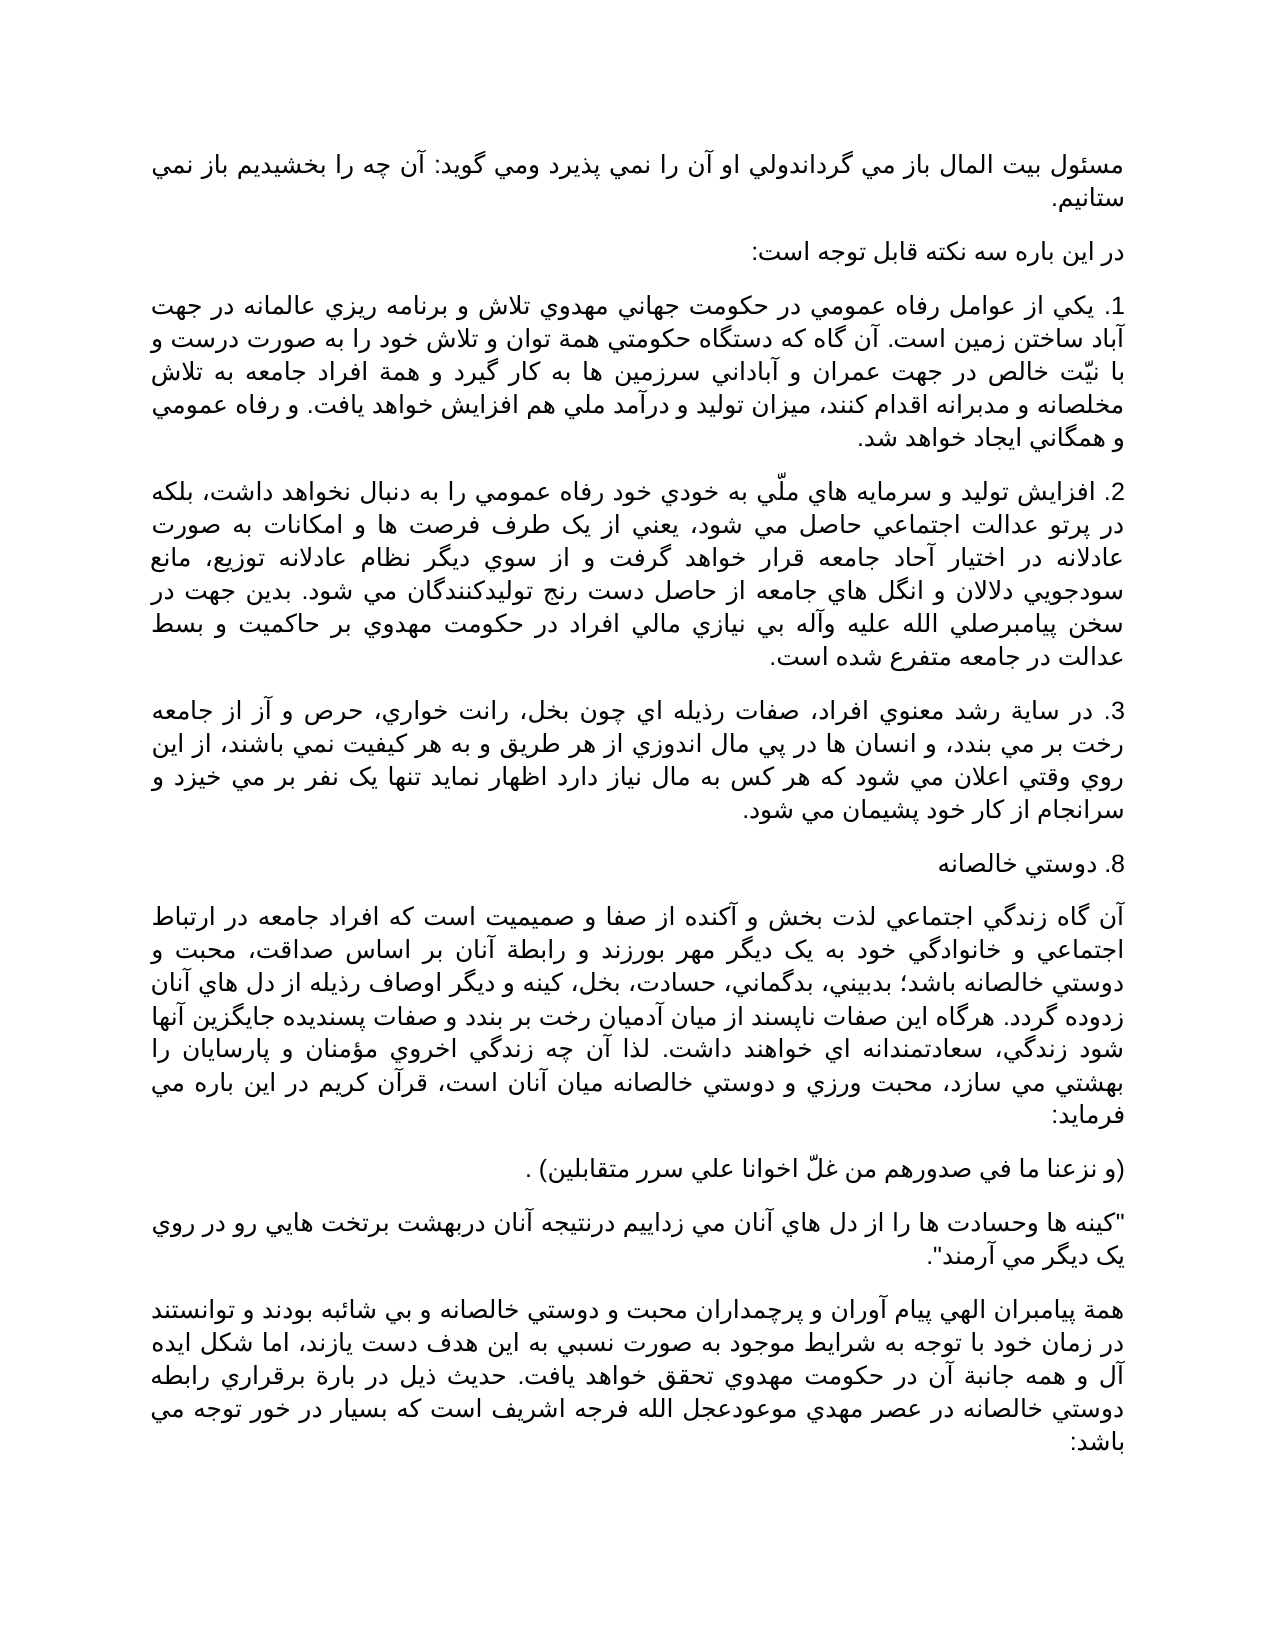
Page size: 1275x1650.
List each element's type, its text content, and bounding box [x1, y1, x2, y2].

text 2. افزايش توليد و سرمايه هاي ملّي به خودي خود رفاه عمومي را به دنبال نخواهد داشت، بلکه در پرتو عدالت اجتماعي حاصل مي شود، يعني از يک طرف فرصت ها و امکانات به صورت عادلانه در اختيار آحاد جامعه قرار خواهد گرفت و از سوي ديگر نظام عادلانه توزيع، مانع سودجويي دلالان و انگل هاي جامعه از حاصل دست رنج توليدکنندگان مي شود. بدين جهت در سخن پيامبرصلي الله عليه وآله بي نيازي مالي افراد در حکومت مهدوي بر حاکميت و بسط عدالت در جامعه متفرع شده است. [150, 477, 1125, 671]
text در اين باره سه نکته قابل توجه است: [150, 237, 1125, 266]
text "کينه ها وحسادت ها را از دل هاي آنان مي زداييم درنتيجه آنان دربهشت برتخت هايي رو در روي يک ديگر مي آرمند". [150, 1208, 1125, 1270]
text (و نزعنا ما في صدورهم من غلّ اخوانا علي سرر متقابلين) . [150, 1154, 1125, 1183]
text 1. يکي از عوامل رفاه عمومي در حکومت جهاني مهدوي تلاش و برنامه ريزي عالمانه در جهت آباد ساختن زمين است. آن گاه که دستگاه حکومتي همة توان و تلاش خود را به صورت درست و با نيّت خالص در جهت عمران و آباداني سرزمين ها به کار گيرد و همة افراد جامعه به تلاش مخلصانه و مدبرانه اقدام کنند، ميزان توليد و درآمد ملي هم افزايش خواهد يافت. و رفاه عمومي و همگاني ايجاد خواهد شد. [150, 291, 1125, 452]
text 3. در ساية رشد معنوي افراد، صفات رذيله اي چون بخل، رانت خواري، حرص و آز از جامعه رخت بر مي بندد، و انسان ها در پي مال اندوزي از هر طريق و به هر کيفيت نمي باشند، از اين روي وقتي اعلان مي شود که هر کس به مال نياز دارد اظهار نمايد تنها يک نفر بر مي خيزد و سرانجام از کار خود پشيمان مي شود. [150, 696, 1125, 823]
text آن گاه زندگي اجتماعي لذت بخش و آکنده از صفا و صميميت است که افراد جامعه در ارتباط اجتماعي و خانوادگي خود به يک ديگر مهر بورزند و رابطة آنان بر اساس صداقت، محبت و دوستي خالصانه باشد؛ بدبيني، بدگماني، حسادت، بخل، کينه و ديگر اوصاف رذيله از دل هاي آنان زدوده گردد. هرگاه اين صفات ناپسند از ميان آدميان رخت بر بندد و صفات پسنديده جايگزين آنها شود زندگي، سعادتمندانه اي خواهند داشت. لذا آن چه زندگي اخروي مؤمنان و پارسايان را بهشتي مي سازد، محبت ورزي و دوستي خالصانه ميان آنان است، قرآن کريم در اين باره مي فرمايد: [150, 902, 1125, 1129]
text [150, 150, 1125, 212]
text 8. دوستي خالصانه [150, 848, 1125, 877]
text همة پيامبران الهي پيام آوران و پرچمداران محبت و دوستي خالصانه و بي شائبه بودند و توانستند در زمان خود با توجه به شرايط موجود به صورت نسبي به اين هدف دست يازند، اما شکل ايده آل و همه جانبة آن در حکومت مهدوي تحقق خواهد يافت. حديث ذيل در بارة برقراري رابطه دوستي خالصانه در عصر مهدي موعودعجل الله فرجه اشريف است که بسيار در خور توجه مي باشد: [150, 1295, 1125, 1456]
